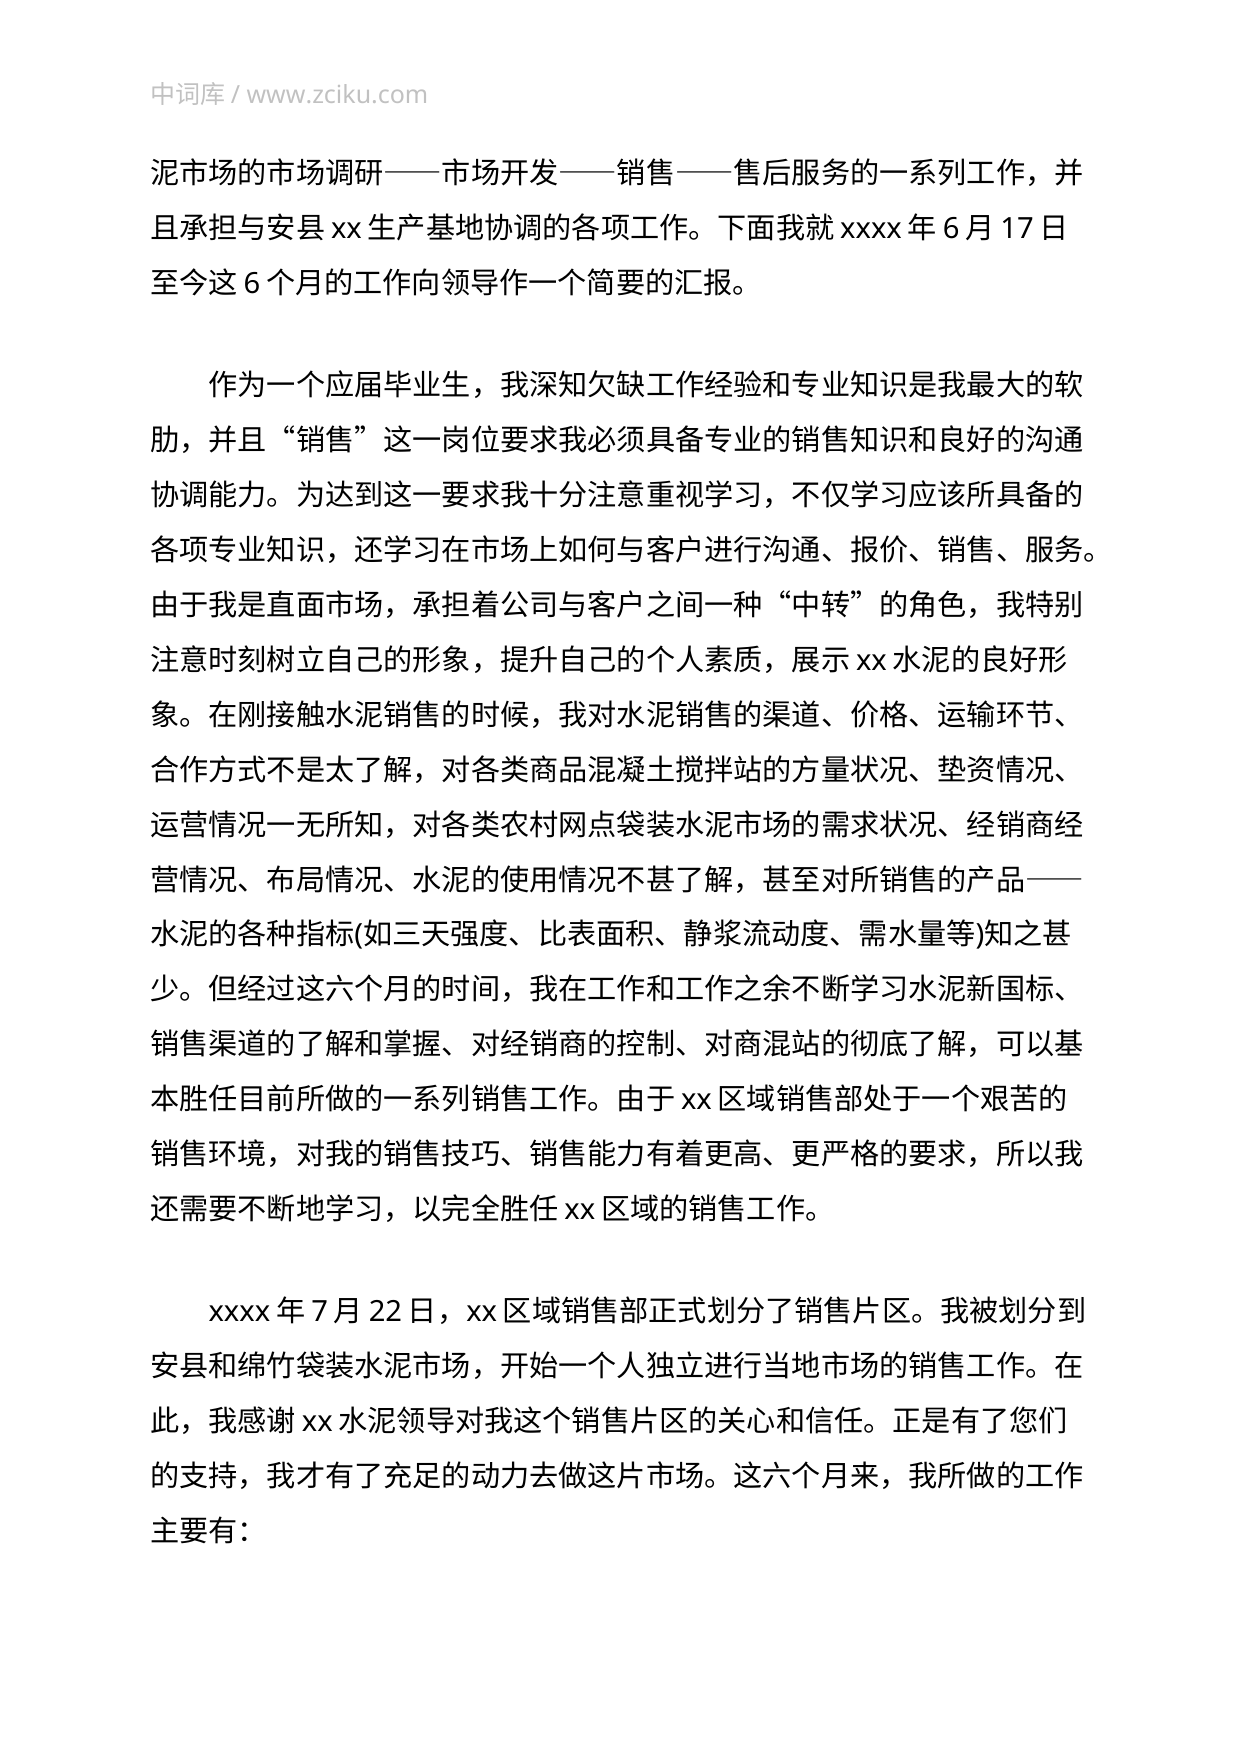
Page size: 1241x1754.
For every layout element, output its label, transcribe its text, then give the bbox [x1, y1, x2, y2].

text xxxx年7月22日，xx区域销售部正式划分了销售片区。我被划分到安县和绵竹袋装水泥市场，开始一个人独立进行当地市场的销售工作。在此，我感谢xx水泥领导对我这个销售片区的关心和信任。正是有了您们的支持，我才有了充足的动力去做这片市场。这六个月来，我所做的工作主要有： [150, 1288, 1090, 1550]
text 作为一个应届毕业生，我深知欠缺工作经验和专业知识是我最大的软肋，并且“销售”这一岗位要求我必须具备专业的销售知识和良好的沟通协调能力。为达到这一要求我十分注意重视学习，不仅学习应该所具备的各项专业知识，还学习在市场上如何与客户进行沟通、报价、销售、服务。由于我是直面市场，承担着公司与客户之间一种“中转”的角色，我特别注意时刻树立自己的形象，提升自己的个人素质，展示xx水泥的良好形象。在刚接触水泥销售的时候，我对水泥销售的渠道、价格、运输环节、合作方式不是太了解，对各类商品混凝土搅拌站的方量状况、垫资情况、运营情况一无所知，对各类农村网点袋装水泥市场的需求状况、经销商经营情况、布局情况、水泥的使用情况不甚了解，甚至对所销售的产品——水泥的各种指标(如三天强度、比表面积、静浆流动度、需水量等)知之甚少。但经过这六个月的时间，我在工作和工作之余不断学习水泥新国标、销售渠道的了解和掌握、对经销商的控制、对商混站的彻底了解，可以基本胜任目前所做的一系列销售工作。由于xx区域销售部处于一个艰苦的销售环境，对我的销售技巧、销售能力有着更高、更严格的要求，所以我还需要不断地学习，以完全胜任xx区域的销售工作。 [150, 362, 1090, 1228]
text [150, 150, 1090, 302]
